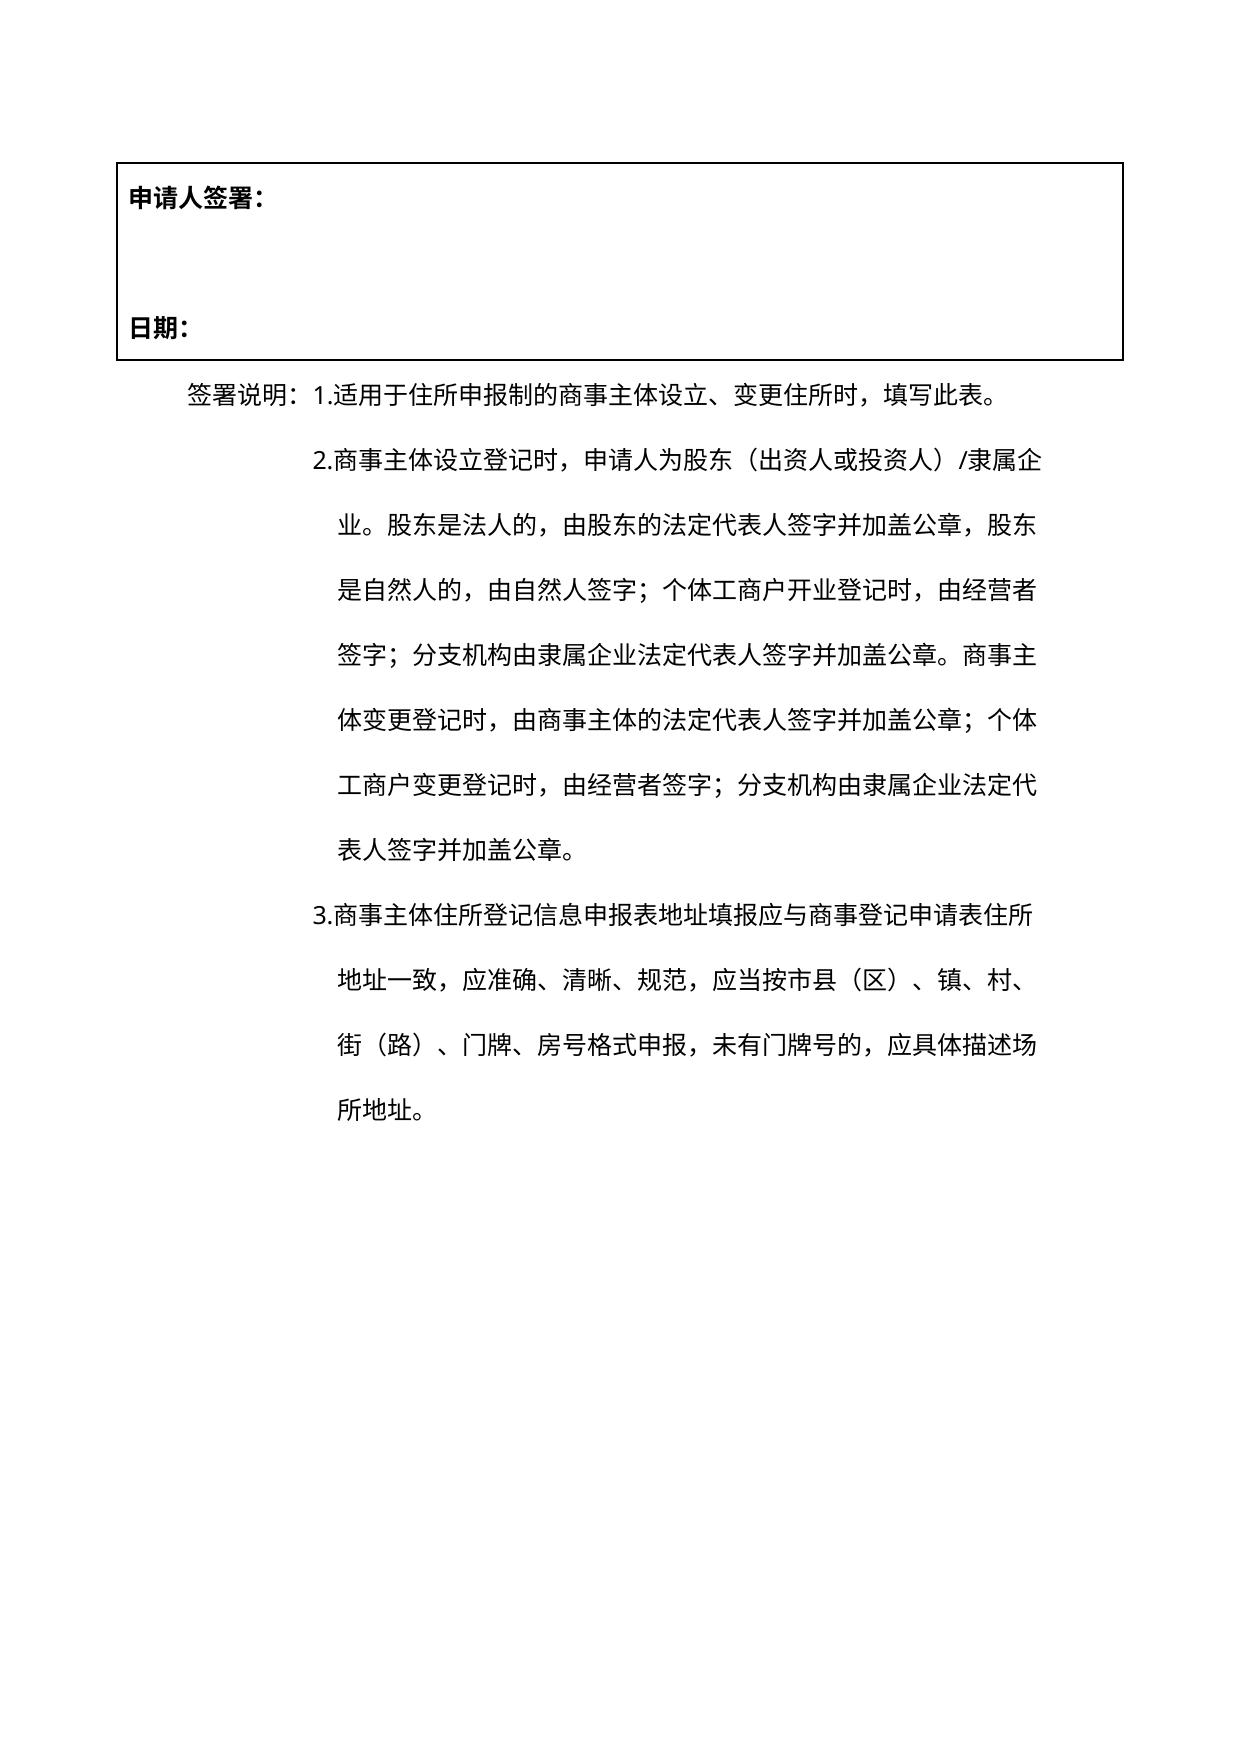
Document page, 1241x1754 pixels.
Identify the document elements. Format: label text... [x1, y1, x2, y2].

text 签署说明：1.适用于住所申报制的商事主体设立、变更住所时，填写此表。 [187, 361, 1053, 426]
text 2.商事主体设立登记时，申请人为股东（出资人或投资人）/隶属企业。股东是法人的，由股东的法定代表人签字并加盖公章，股东是自然人的，由自然人签字；个体工商户开业登记时，由经营者签字；分支机构由隶属企业法定代表人签字并加盖公章。商事主体变更登记时，由商事主体的法定代表人签字并加盖公章；个体工商户变更登记时，由经营者签字；分支机构由隶属企业法定代表人签字并加盖公章。 [312, 426, 1053, 881]
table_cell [118, 164, 1122, 359]
text 3.商事主体住所登记信息申报表地址填报应与商事登记申请表住所地址一致，应准确、清晰、规范，应当按市县（区）、镇、村、街（路）、门牌、房号格式申报，未有门牌号的，应具体描述场所地址。 [312, 881, 1053, 1141]
